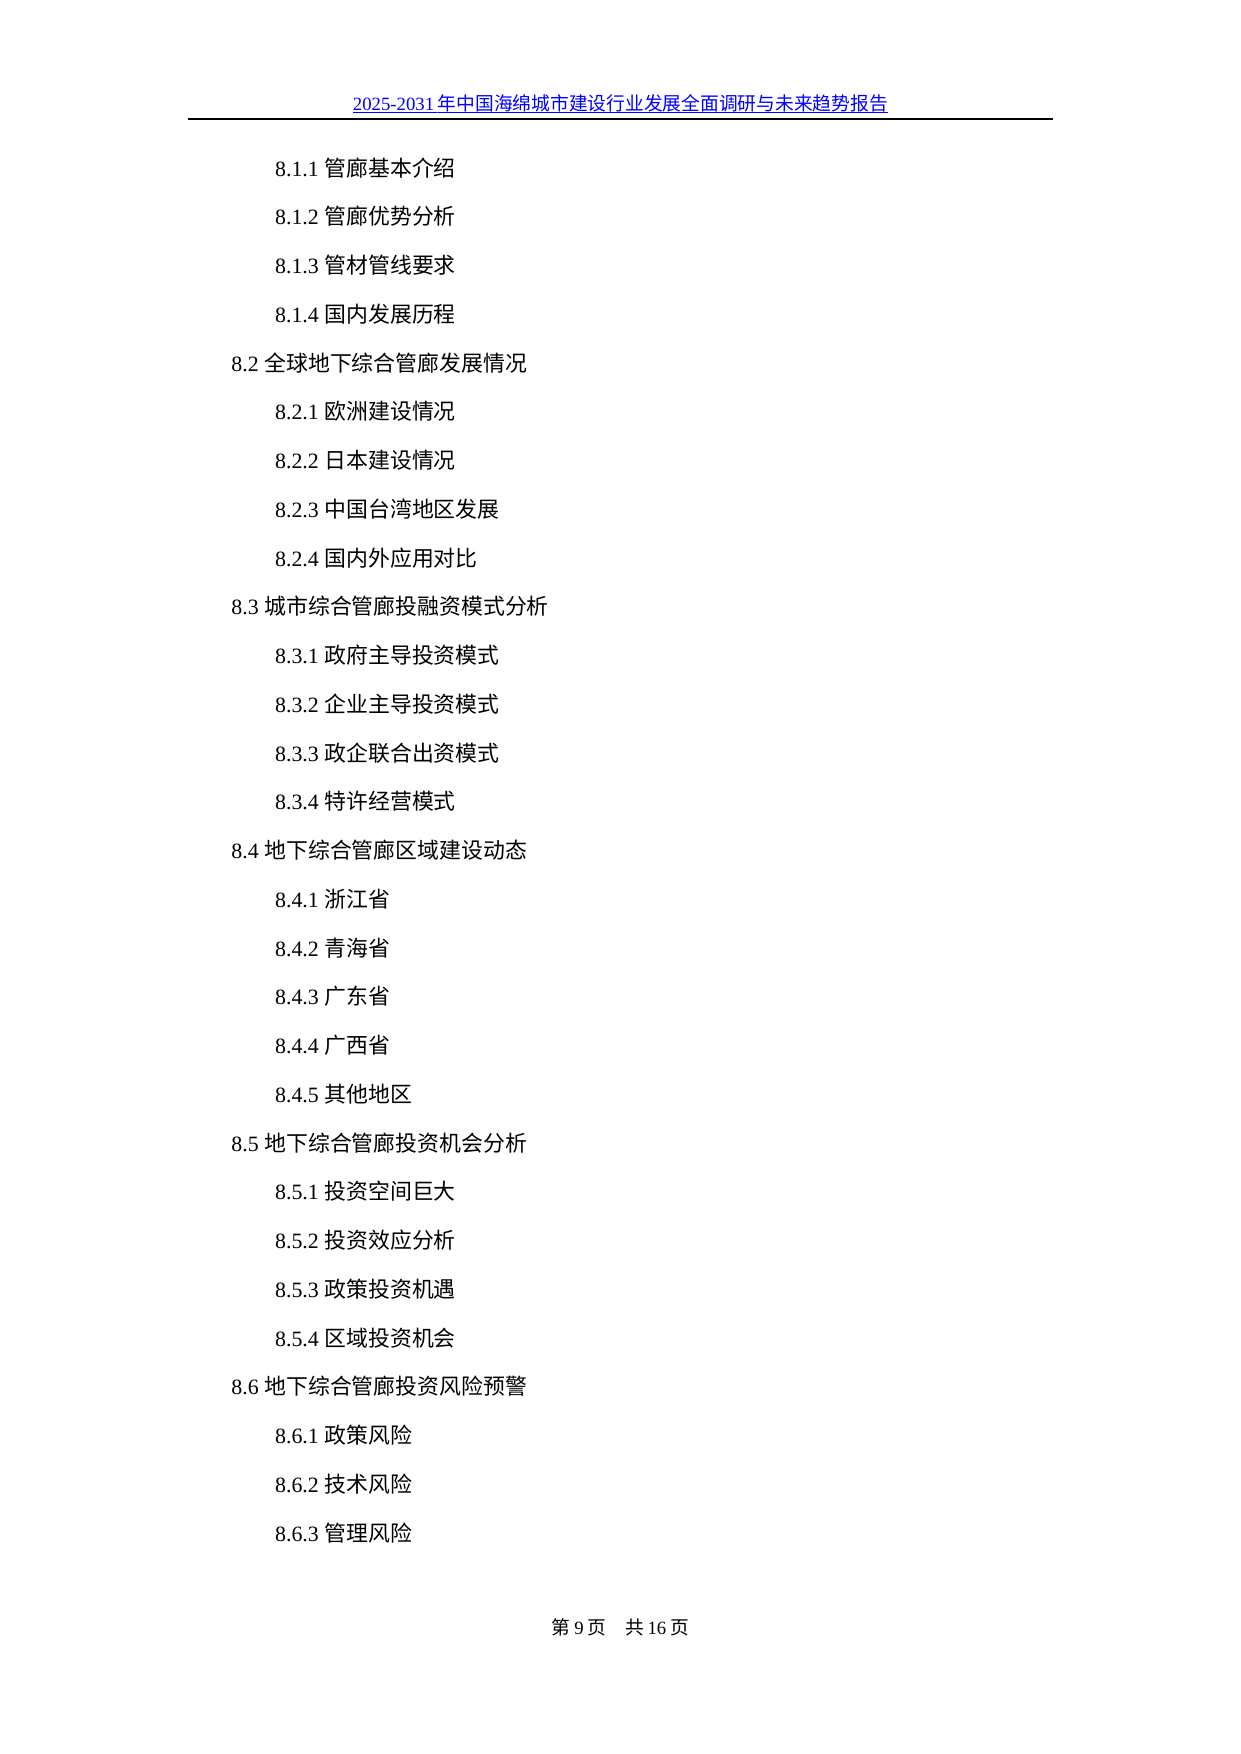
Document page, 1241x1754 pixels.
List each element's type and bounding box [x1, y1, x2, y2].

text [187, 150, 1053, 1548]
